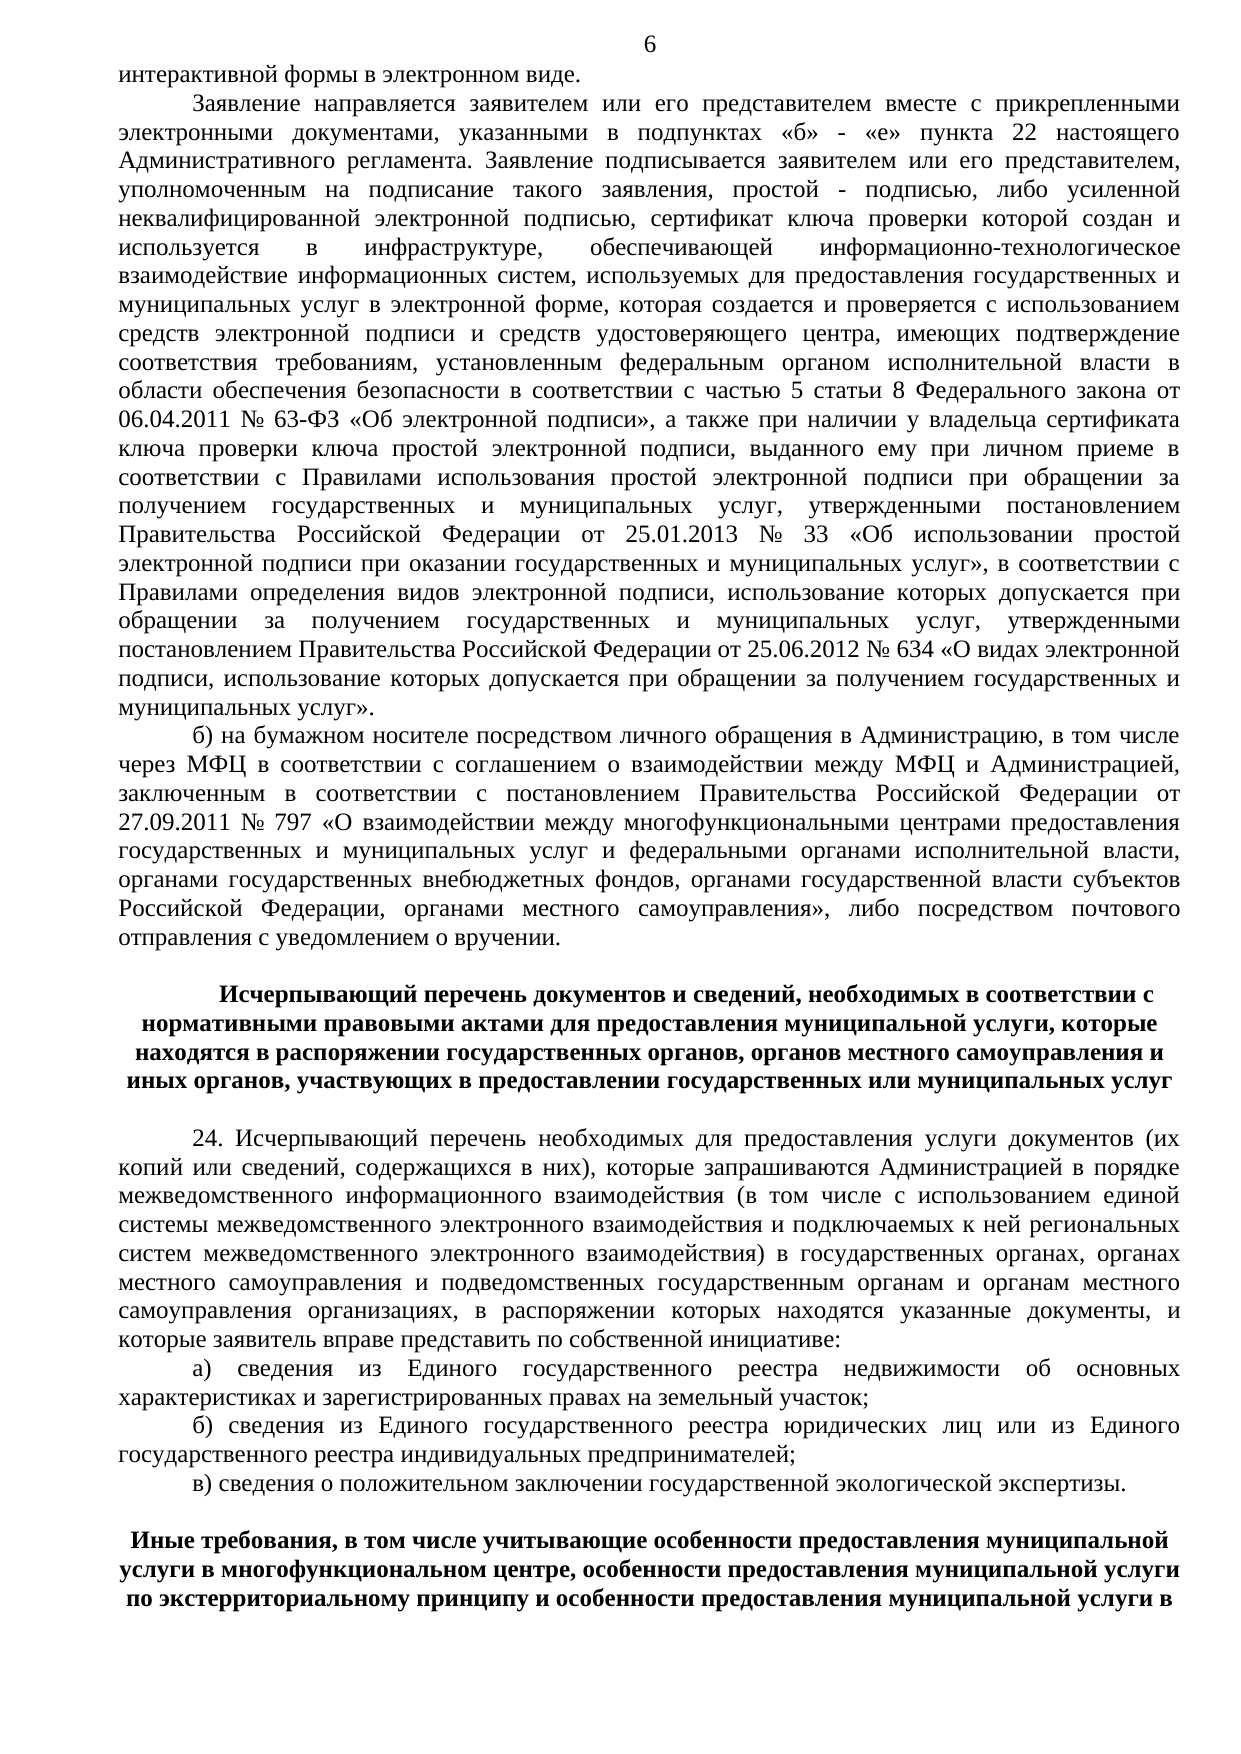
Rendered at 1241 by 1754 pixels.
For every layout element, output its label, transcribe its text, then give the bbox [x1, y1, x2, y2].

text б) сведения из Единого государственного реестра юридических лиц или из Единого государственного реестра индивидуальных предпринимателей; [118, 1410, 1181, 1468]
text а) сведения из Единого государственного реестра недвижимости об основных характеристиках и зарегистрированных правах на земельный участок; [118, 1353, 1181, 1410]
text 24. Исчерпывающий перечень необходимых для предоставления услуги документов (их копий или сведений, содержащихся в них), которые запрашиваются Администрацией в порядке межведомственного информационного взаимодействия (в том числе с использованием единой системы межведомственного электронного взаимодействия и подключаемых к ней региональных систем межведомственного электронного взаимодействия) в государственных органах, органах местного самоуправления и подведомственных государственным органам и органам местного самоуправления организациях, в распоряжении которых находятся указанные документы, и которые заявитель вправе представить по собственной инициативе: [118, 1123, 1181, 1353]
text в) сведения о положительном заключении государственной экологической экспертизы. [118, 1468, 1181, 1497]
text Исчерпывающий перечень документов и сведений, необходимых в соответствии с нормативными правовыми актами для предоставления муниципальной услуги, которые находятся в распоряжении государственных органов, органов местного самоуправления и иных органов, участвующих в предоставлении государственных или муниципальных услуг [118, 979, 1181, 1094]
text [118, 59, 1181, 88]
text б) на бумажном носителе посредством личного обращения в Администрацию, в том числе через МФЦ в соответствии с соглашением о взаимодействии между МФЦ и Администрацией, заключенным в соответствии с постановлением Правительства Российской Федерации от 27.09.2011 № 797 «О взаимодействии между многофункциональными центрами предоставления государственных и муниципальных услуг и федеральными органами исполнительной власти, органами государственных внебюджетных фондов, органами государственной власти субъектов Российской Федерации, органами местного самоуправления», либо посредством почтового отправления с уведомлением о вручении. [118, 720, 1181, 950]
text Заявление направляется заявителем или его представителем вместе с прикрепленными электронными документами, указанными в подпунктах «б» - «е» пункта 22 настоящего Административного регламента. Заявление подписывается заявителем или его представителем, уполномоченным на подписание такого заявления, простой - подписью, либо усиленной неквалифицированной электронной подписью, сертификат ключа проверки которой создан и используется в инфраструктуре, обеспечивающей информационно-технологическое взаимодействие информационных систем, используемых для предоставления государственных и муниципальных услуг в электронной форме, которая создается и проверяется с использованием средств электронной подписи и средств удостоверяющего центра, имеющих подтверждение соответствия требованиям, установленным федеральным органом исполнительной власти в области обеспечения безопасности в соответствии с частью 5 статьи 8 Федерального закона от 06.04.2011 № 63-ФЗ «Об электронной подписи», а также при наличии у владельца сертификата ключа проверки ключа простой электронной подписи, выданного ему при личном приеме в соответствии с Правилами использования простой электронной подписи при обращении за получением государственных и муниципальных услуг, утвержденными постановлением Правительства Российской Федерации от 25.01.2013 № 33 «Об использовании простой электронной подписи при оказании государственных и муниципальных услуг», в соответствии с Правилами определения видов электронной подписи, использование которых допускается при обращении за получением государственных и муниципальных услуг, утвержденными постановлением Правительства Российской Федерации от 25.06.2012 № 634 «О видах электронной подписи, использование которых допускается при обращении за получением государственных и муниципальных услуг». [118, 88, 1181, 720]
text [118, 1525, 1181, 1612]
